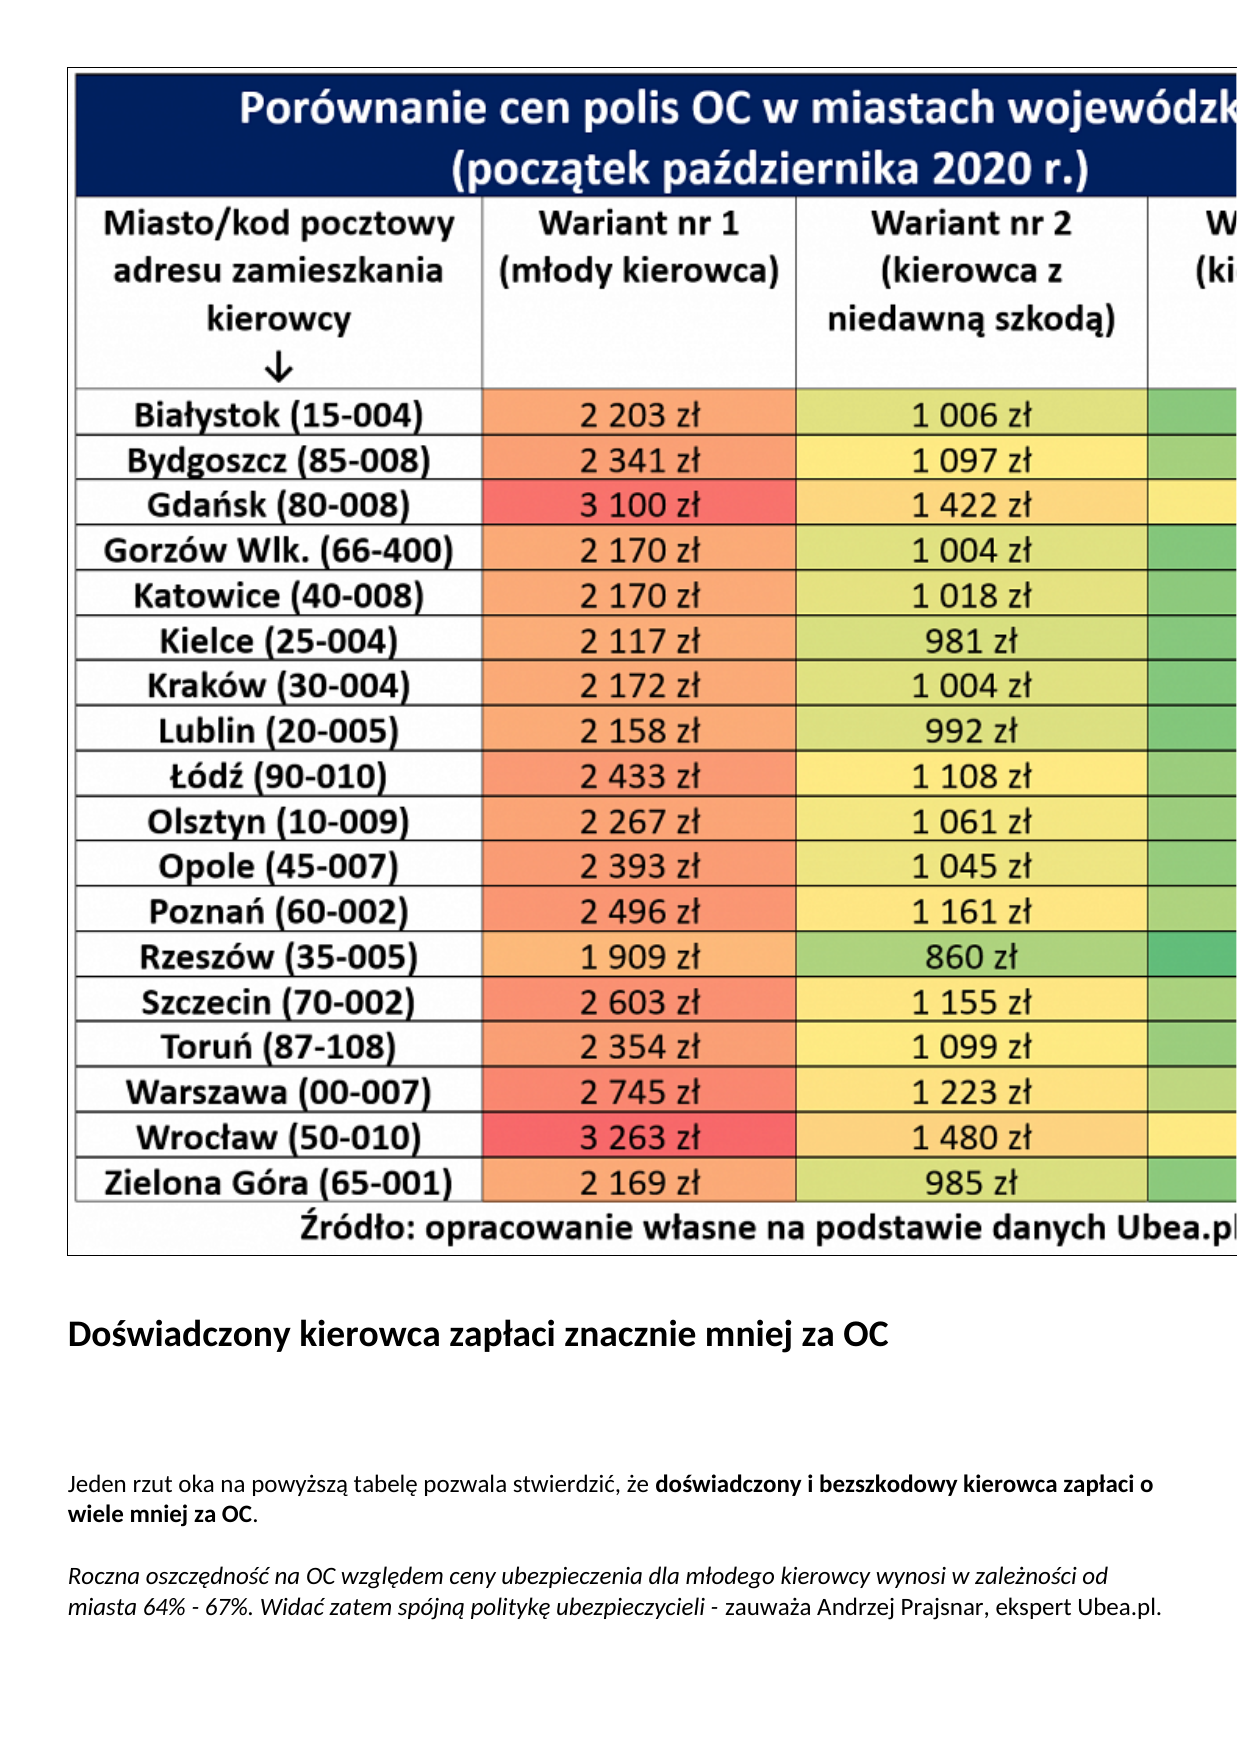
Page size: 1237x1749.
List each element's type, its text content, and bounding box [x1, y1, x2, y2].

text Roczna oszczędność na OC względem ceny ubezpieczenia dla młodego kierowcy wynosi w zależności od miasta 64% - 67%. Widać zatem spójną politykę ubezpieczycieli - zauważa Andrzej Prajsnar, ekspert Ubea.pl. [68, 1560, 1169, 1621]
text Doświadczony kierowca zapłaci znacznie mniej za OC [68, 1310, 1169, 1356]
text Jeden rzut oka na powyższą tabelę pozwala stwierdzić, że doświadczony i bezszkodowy kierowca zapłaci o wiele mniej za OC. [68, 1468, 1169, 1529]
picture [68, 68, 1237, 1255]
